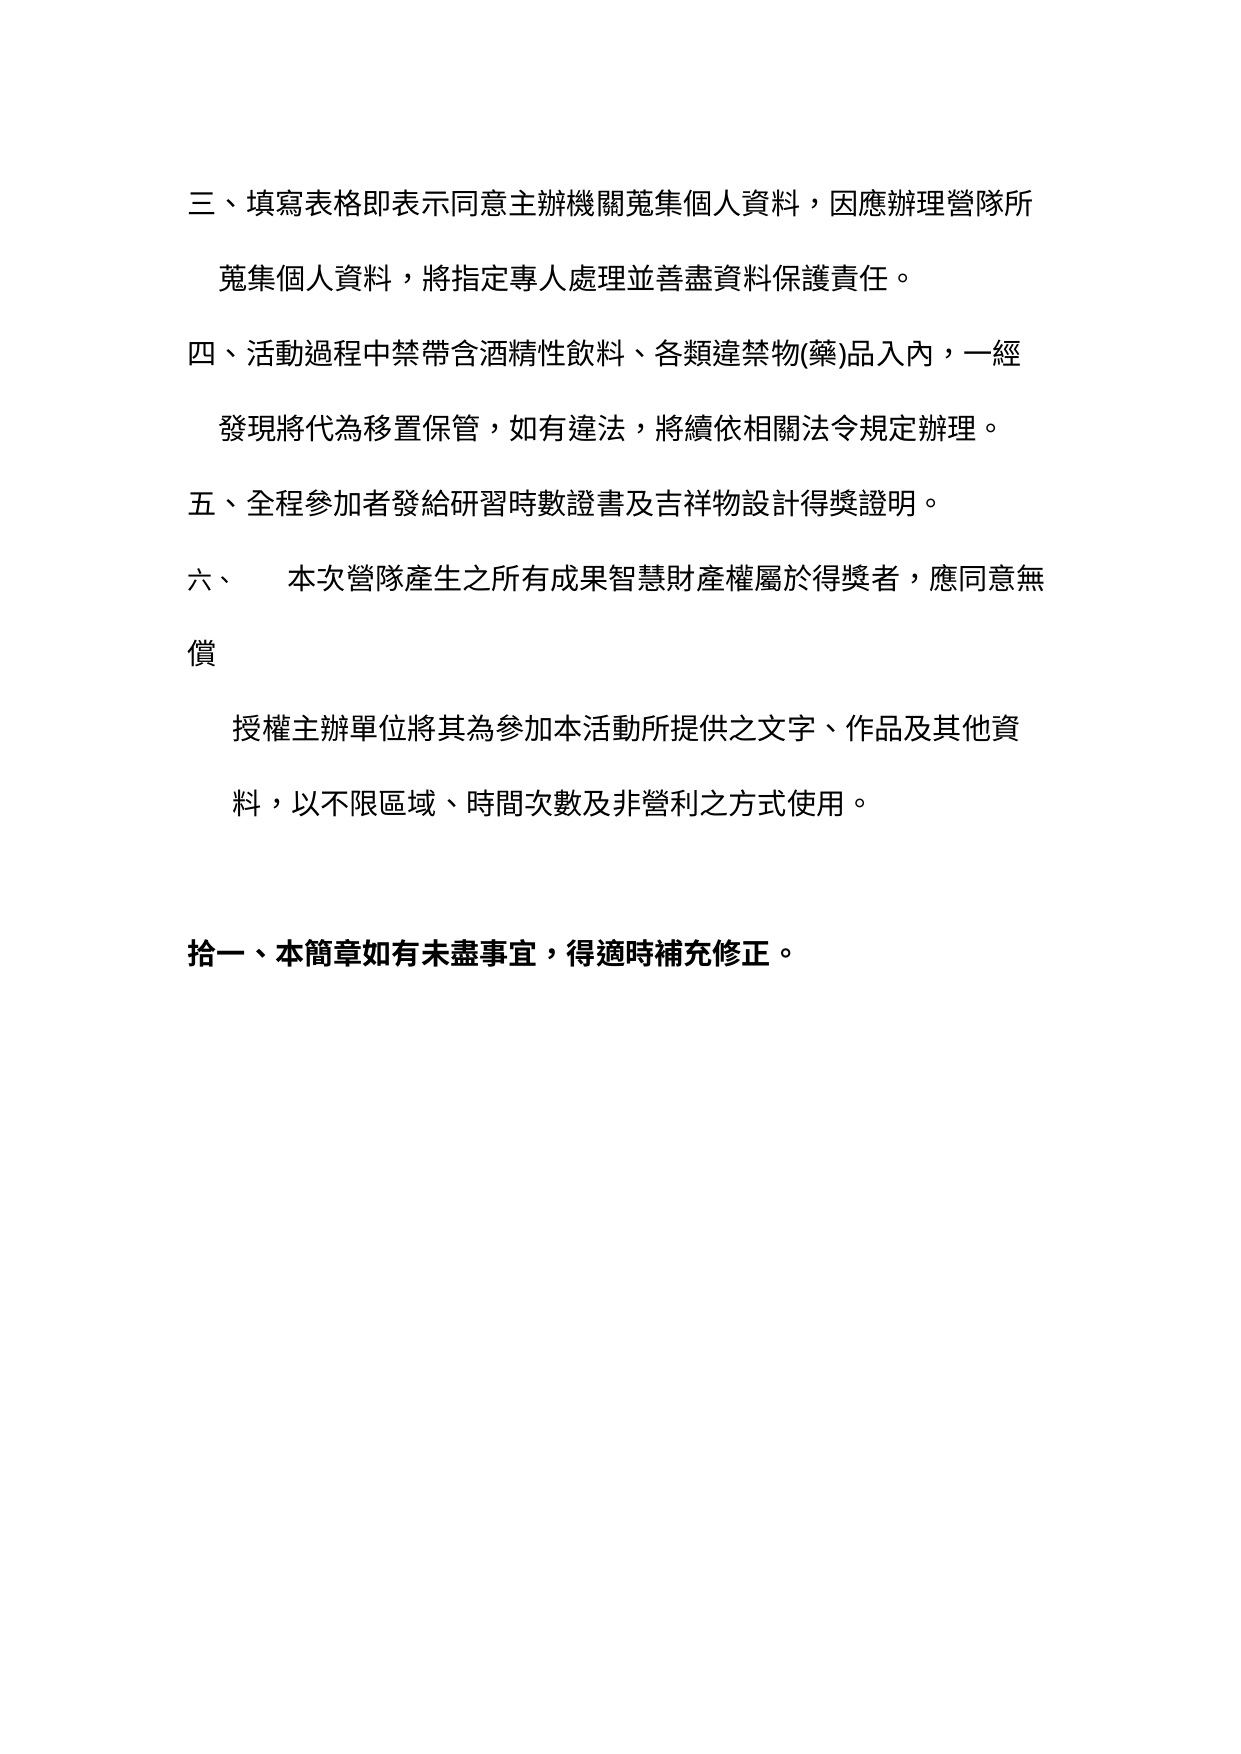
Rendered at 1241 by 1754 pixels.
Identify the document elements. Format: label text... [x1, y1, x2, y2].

list 料，以不限區域、時間次數及非營利之方式使用。 [225, 764, 1053, 839]
text 四、活動過程中禁帶含酒精性飲料、各類違禁物(藥)品入內，一經 [187, 314, 1053, 389]
text 五、全程參加者發給研習時數證書及吉祥物設計得獎證明。 [187, 464, 1053, 539]
text 三、填寫表格即表示同意主辦機關蒐集個人資料，因應辦理營隊所 [187, 164, 1053, 239]
text 拾一、本簡章如有未盡事宜，得適時補充修正。 [187, 914, 1053, 989]
text 蒐集個人資料，將指定專人處理並善盡資料保護責任。 [187, 239, 1053, 314]
text 發現將代為移置保管，如有違法，將續依相關法令規定辦理。 [187, 389, 1053, 464]
list 授權主辦單位將其為參加本活動所提供之文字、作品及其他資 [225, 689, 1053, 764]
list 本次營隊產生之所有成果智慧財產權屬於得獎者，應同意無償 [187, 539, 1053, 689]
